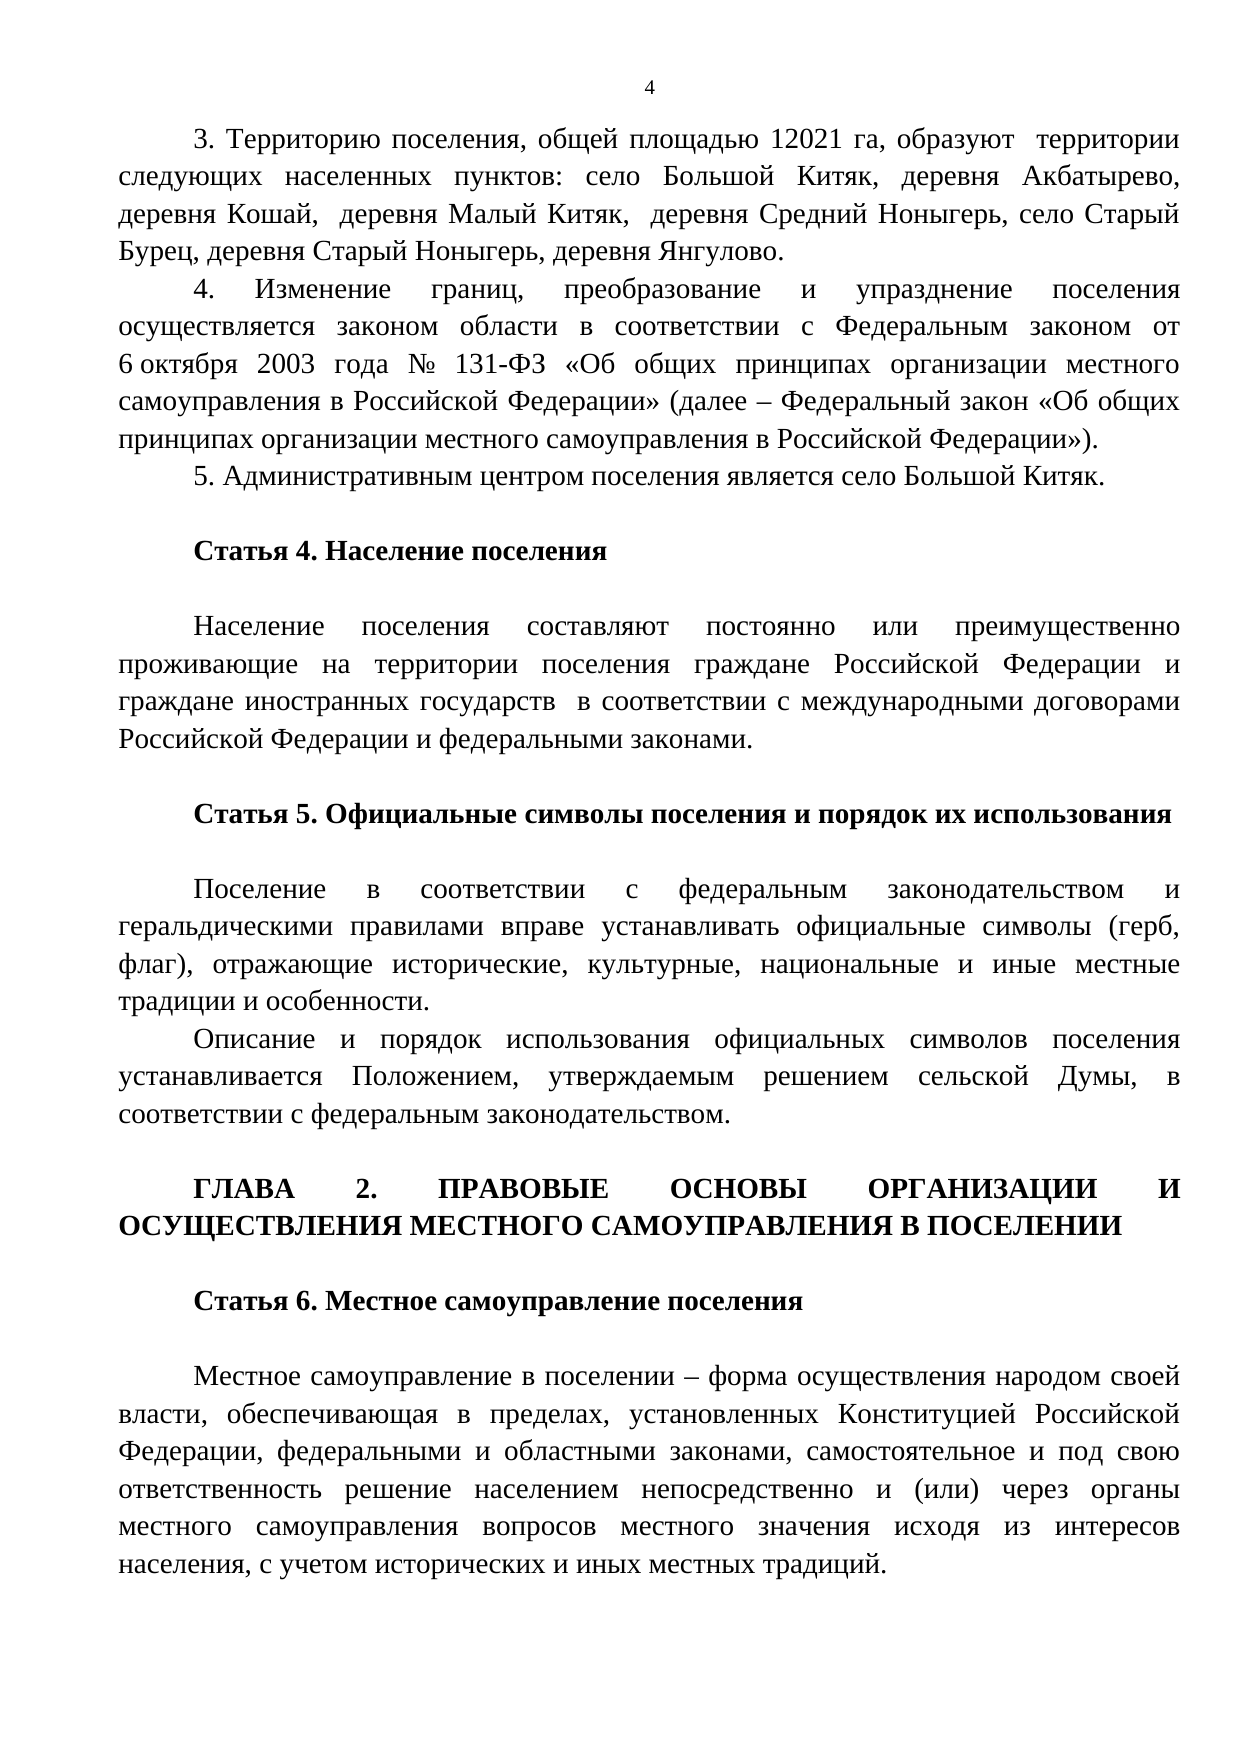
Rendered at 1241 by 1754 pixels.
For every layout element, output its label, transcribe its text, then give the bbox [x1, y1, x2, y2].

text Статья 6. Местное самоуправление поселения [118, 1281, 1181, 1318]
text 5. Административным центром поселения является село Большой Китяк. [118, 456, 1181, 493]
text Статья 5. Официальные символы поселения и порядок их использования [118, 793, 1181, 831]
text Статья 4. Население поселения [118, 531, 1181, 568]
text Описание и порядок использования официальных символов поселения устанавливается Положением, утверждаемым решением сельской Думы, в соответствии с федеральным законодательством. [118, 1018, 1181, 1131]
text Население поселения составляют постоянно или преимущественно проживающие на территории поселения граждане Российской Федерации и граждане иностранных государств в соответствии с международными договорами Российской Федерации и федеральными законами. [118, 606, 1181, 756]
text Местное самоуправление в поселении – форма осуществления народом своей власти, обеспечивающая в пределах, установленных Конституцией Российской Федерации, федеральными и областными законами, самостоятельное и под свою ответственность решение населением непосредственно и (или) через органы местного самоуправления вопросов местного значения исходя из интересов населения, с учетом исторических и иных местных традиций. [118, 1356, 1181, 1581]
text Поселение в соответствии с федеральным законодательством и геральдическими правилами вправе устанавливать официальные символы (герб, флаг), отражающие исторические, культурные, национальные и иные местные традиции и особенности. [118, 868, 1181, 1018]
text 4. Изменение границ, преобразование и упразднение поселения осуществляется законом области в соответствии с Федеральным законом от 6 октября 2003 года № 131-ФЗ «Об общих принципах организации местного самоуправления в Российской Федерации» (далее – Федеральный закон «Об общих принципах организации местного самоуправления в Российской Федерации»). [118, 268, 1181, 456]
text 3. Территорию поселения, общей площадью , образуют территории следующих населенных пунктов: село Большой Китяк, деревня Акбатырево, деревня Кошай, деревня Малый Китяк, деревня Средний Ноныгерь, село Старый Бурец, деревня Старый Ноныгерь, деревня Янгулово. [118, 118, 1181, 268]
text ГЛАВА 2. ПРАВОВЫЕ ОСНОВЫ ОРГАНИЗАЦИИ И ОСУЩЕСТВЛЕНИЯ МЕСТНОГО САМОУПРАВЛЕНИЯ В ПОСЕЛЕНИИ [118, 1168, 1181, 1243]
